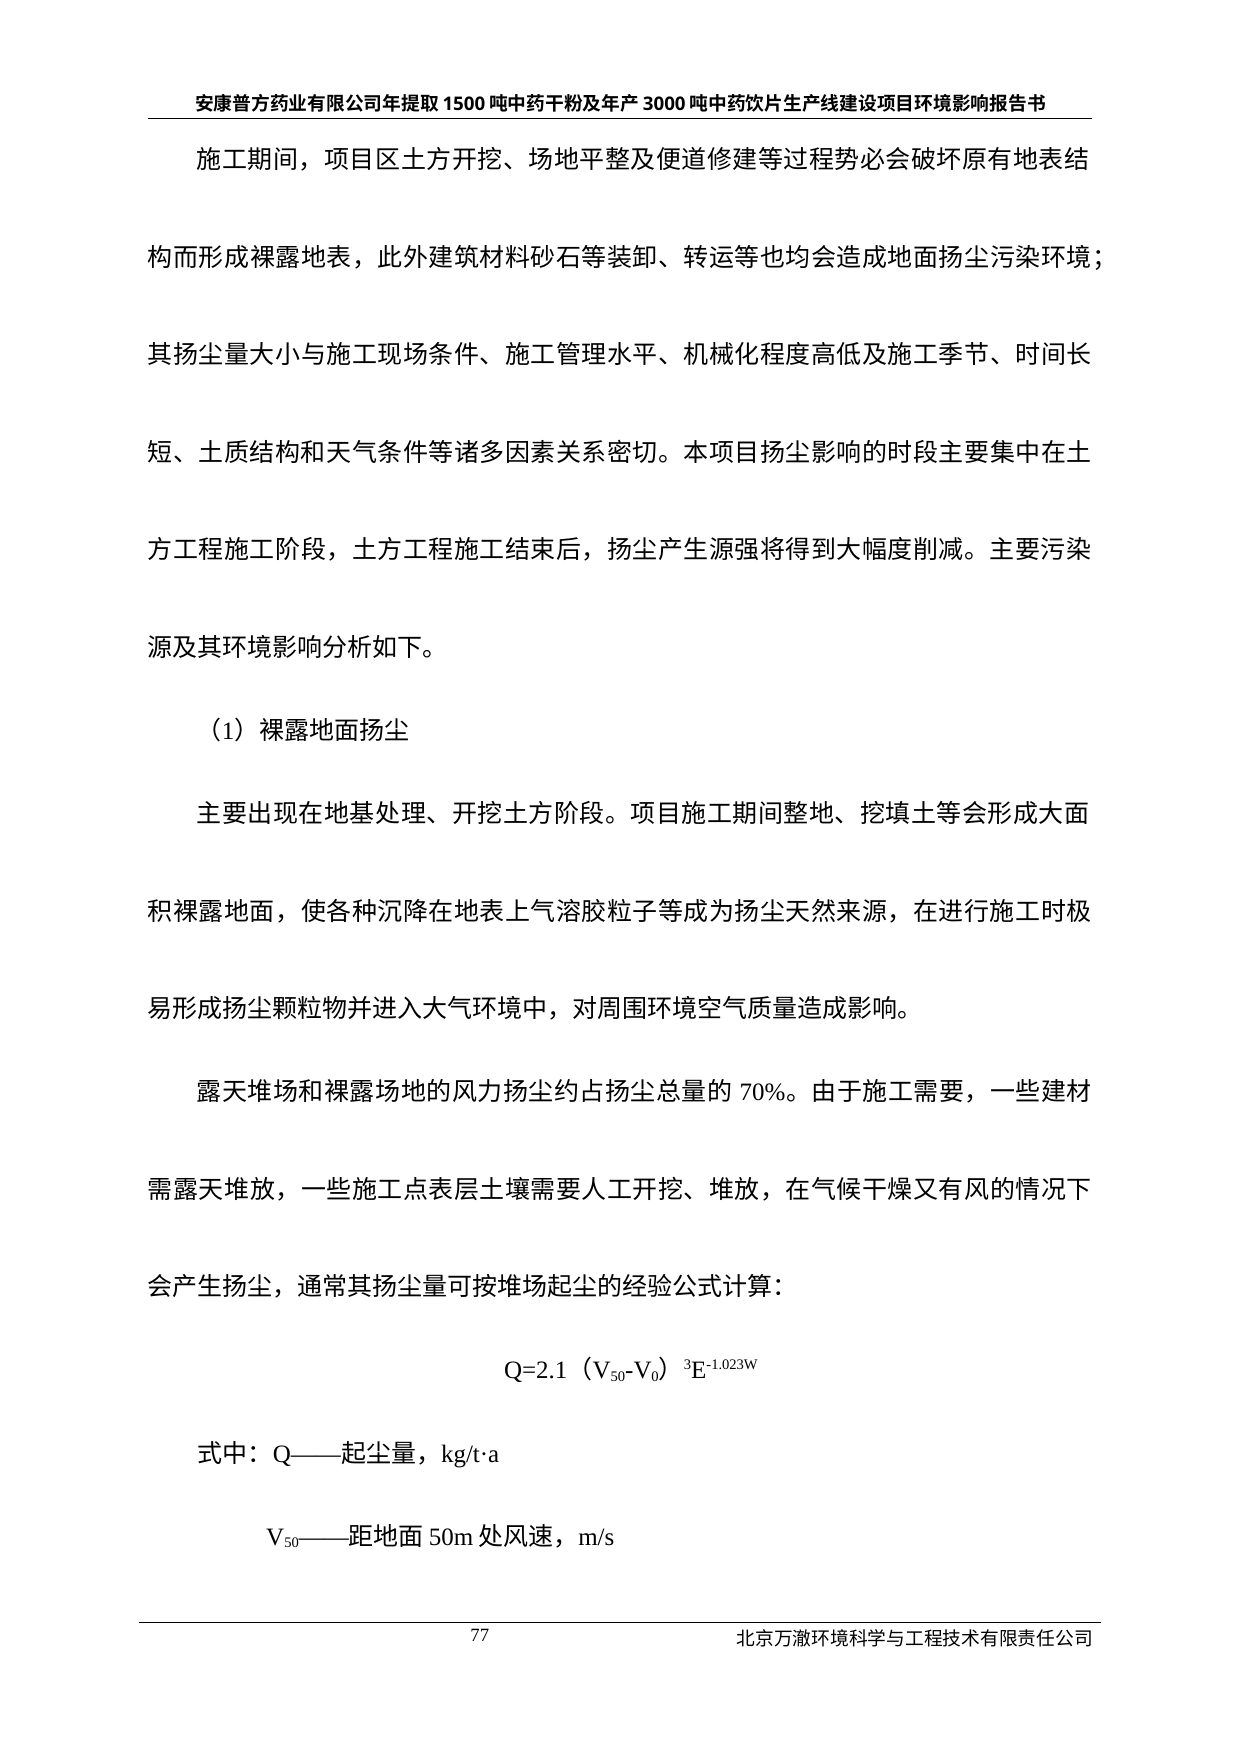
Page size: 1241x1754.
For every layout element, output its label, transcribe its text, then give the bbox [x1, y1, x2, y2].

text 露天堆场和裸露场地的风力扬尘约占扬尘总量的70%。由于施工需要，一些建材需露天堆放，一些施工点表层土壤需要人工开挖、堆放，在气候干燥又有风的情况下会产生扬尘，通常其扬尘量可按堆场起尘的经验公式计算： [148, 1057, 1092, 1317]
text 式中：Q——起尘量，kg/t·a [148, 1419, 1092, 1484]
text （1）裸露地面扬尘 [148, 696, 1092, 761]
text 主要出现在地基处理、开挖土方阶段。项目施工期间整地、挖填土等会形成大面积裸露地面，使各种沉降在地表上气溶胶粒子等成为扬尘天然来源，在进行施工时极易形成扬尘颗粒物并进入大气环境中，对周围环境空气质量造成影响。 [148, 779, 1092, 1039]
text V50——距地面50m处风速，m/s [148, 1502, 1092, 1567]
text 施工期间，项目区土方开挖、场地平整及便道修建等过程势必会破坏原有地表结构而形成裸露地表，此外建筑材料砂石等装卸、转运等也均会造成地面扬尘污染环境；其扬尘量大小与施工现场条件、施工管理水平、机械化程度高低及施工季节、时间长短、土质结构和天气条件等诸多因素关系密切。本项目扬尘影响的时段主要集中在土方工程施工阶段，土方工程施工结束后，扬尘产生源强将得到大幅度削减。主要污染源及其环境影响分析如下。 [148, 126, 1092, 678]
text Q=2.1（V50-V0）3e-1.023w [148, 1336, 1092, 1401]
